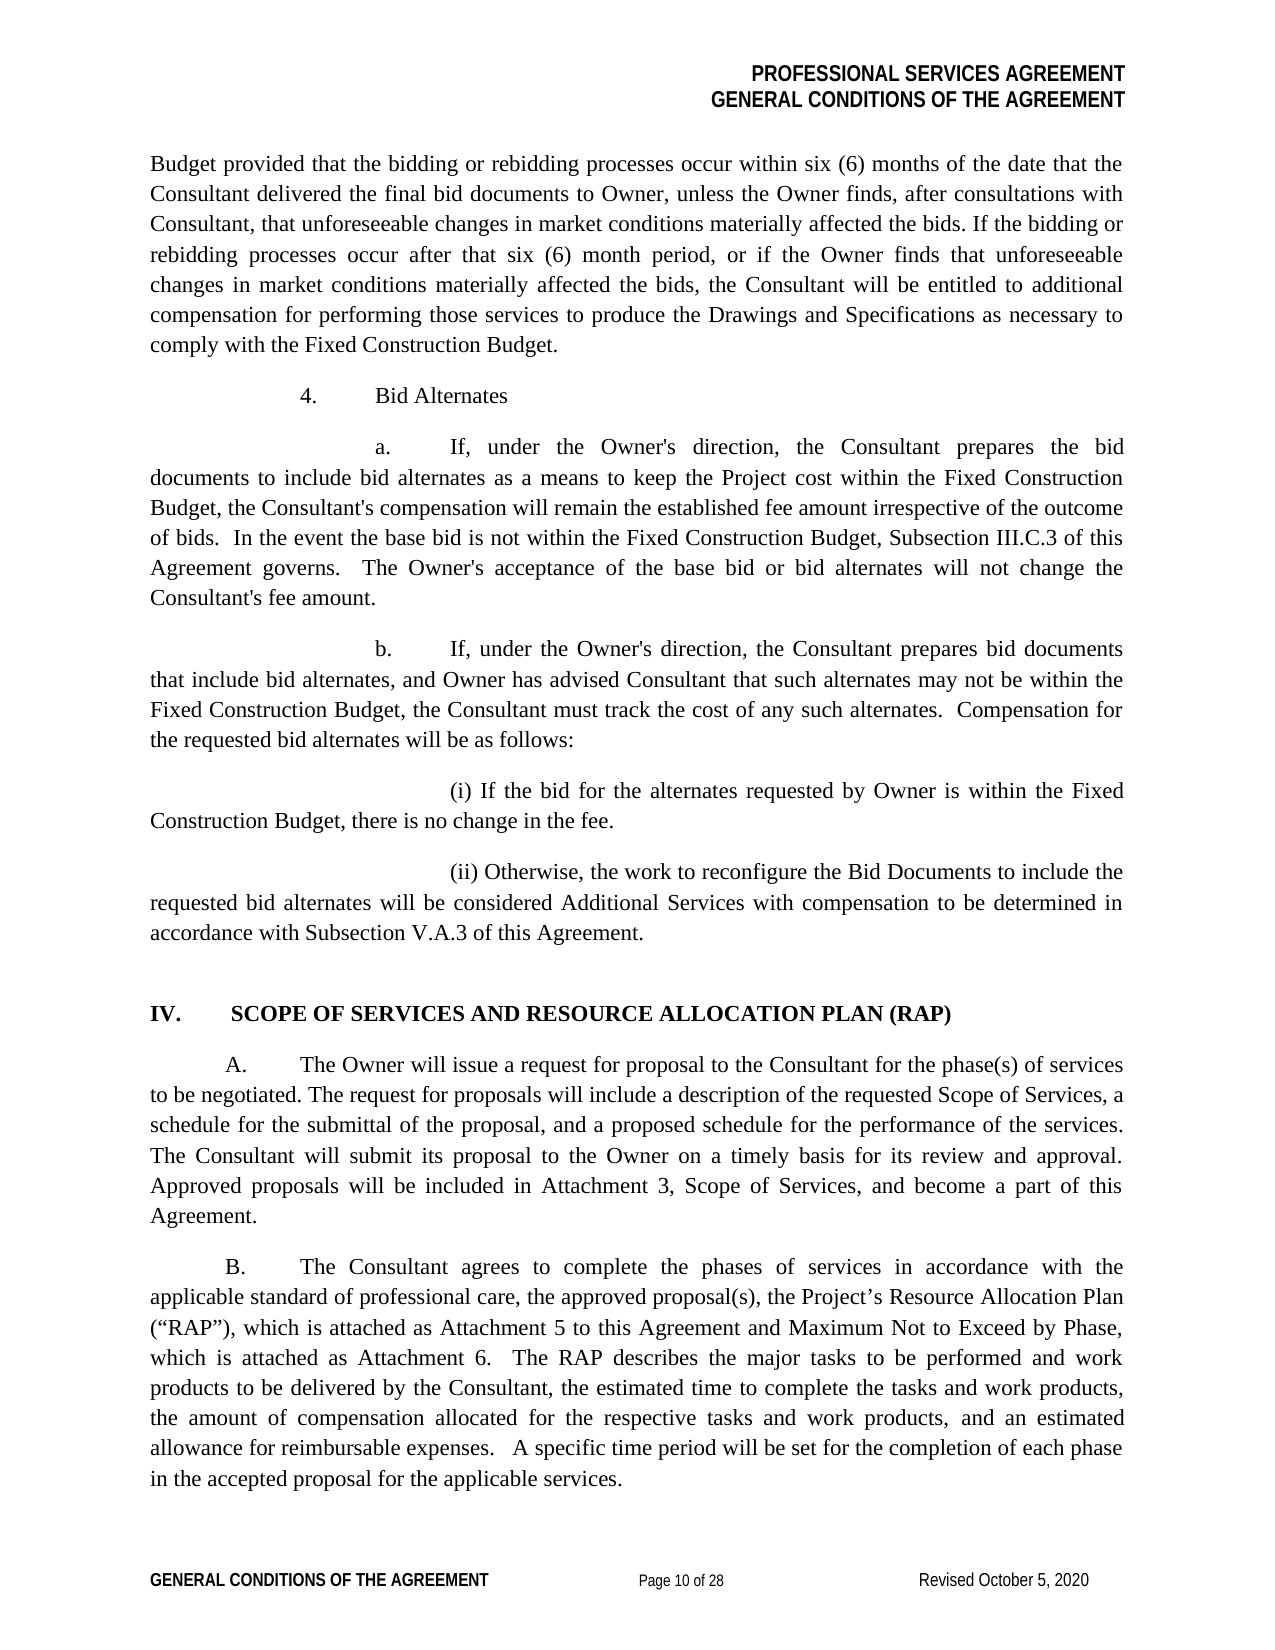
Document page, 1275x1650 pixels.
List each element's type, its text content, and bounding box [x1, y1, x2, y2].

text A. The Owner will issue a request for proposal to the Consultant for the phase(s) of services to be negotiated. The request for proposals will include a description of the requested Scope of Services, a schedule for the submittal of the proposal, and a proposed schedule for the performance of the services. The Consultant will submit its proposal to the Owner on a timely basis for its review and approval. Approved proposals will be included in Attachment 3, Scope of Services, and become a part of this Agreement. [150, 1051, 1125, 1228]
text (ii) Otherwise, the work to reconfigure the Bid Documents to include the requested bid alternates will be considered Additional Services with compensation to be determined in accordance with Subsection V.A.3 of this Agreement. [150, 858, 1125, 945]
text (i) If the bid for the alternates requested by Owner is within the Fixed Construction Budget, there is no change in the fee. [150, 777, 1125, 834]
text B. The Consultant agrees to complete the phases of services in accordance with the applicable standard of professional care, the approved proposal(s), the Project’s Resource Allocation Plan (“RAP”), which is attached as Attachment 5 to this Agreement and Maximum Not to Exceed by Phase, which is attached as Attachment 6. The RAP describes the major tasks to be performed and work products to be delivered by the Consultant, the estimated time to complete the tasks and work products, the amount of compensation allocated for the respective tasks and work products, and an estimated allowance for reimbursable expenses. A specific time period will be set for the completion of each phase in the accepted proposal for the applicable services. [150, 1253, 1125, 1491]
text a. If, under the Owner's direction, the Consultant prepares the bid documents to include bid alternates as a means to keep the Project cost within the Fixed Construction Budget, the Consultant's compensation will remain the established fee amount irrespective of the outcome of bids. In the event the base bid is not within the Fixed Construction Budget, Subsection III.C.3 of this Agreement governs. The Owner's acceptance of the base bid or bid alternates will not change the Consultant's fee amount. [150, 433, 1125, 611]
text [150, 150, 1125, 358]
text 4. Bid Alternates [225, 382, 1125, 409]
text b. If, under the Owner's direction, the Consultant prepares bid documents that include bid alternates, and Owner has advised Consultant that such alternates may not be within the Fixed Construction Budget, the Consultant must track the cost of any such alternates. Compensation for the requested bid alternates will be as follows: [150, 635, 1125, 752]
text IV. SCOPE OF SERVICES AND RESOURCE ALLOCATION PLAN (RAP) [150, 970, 1125, 1026]
